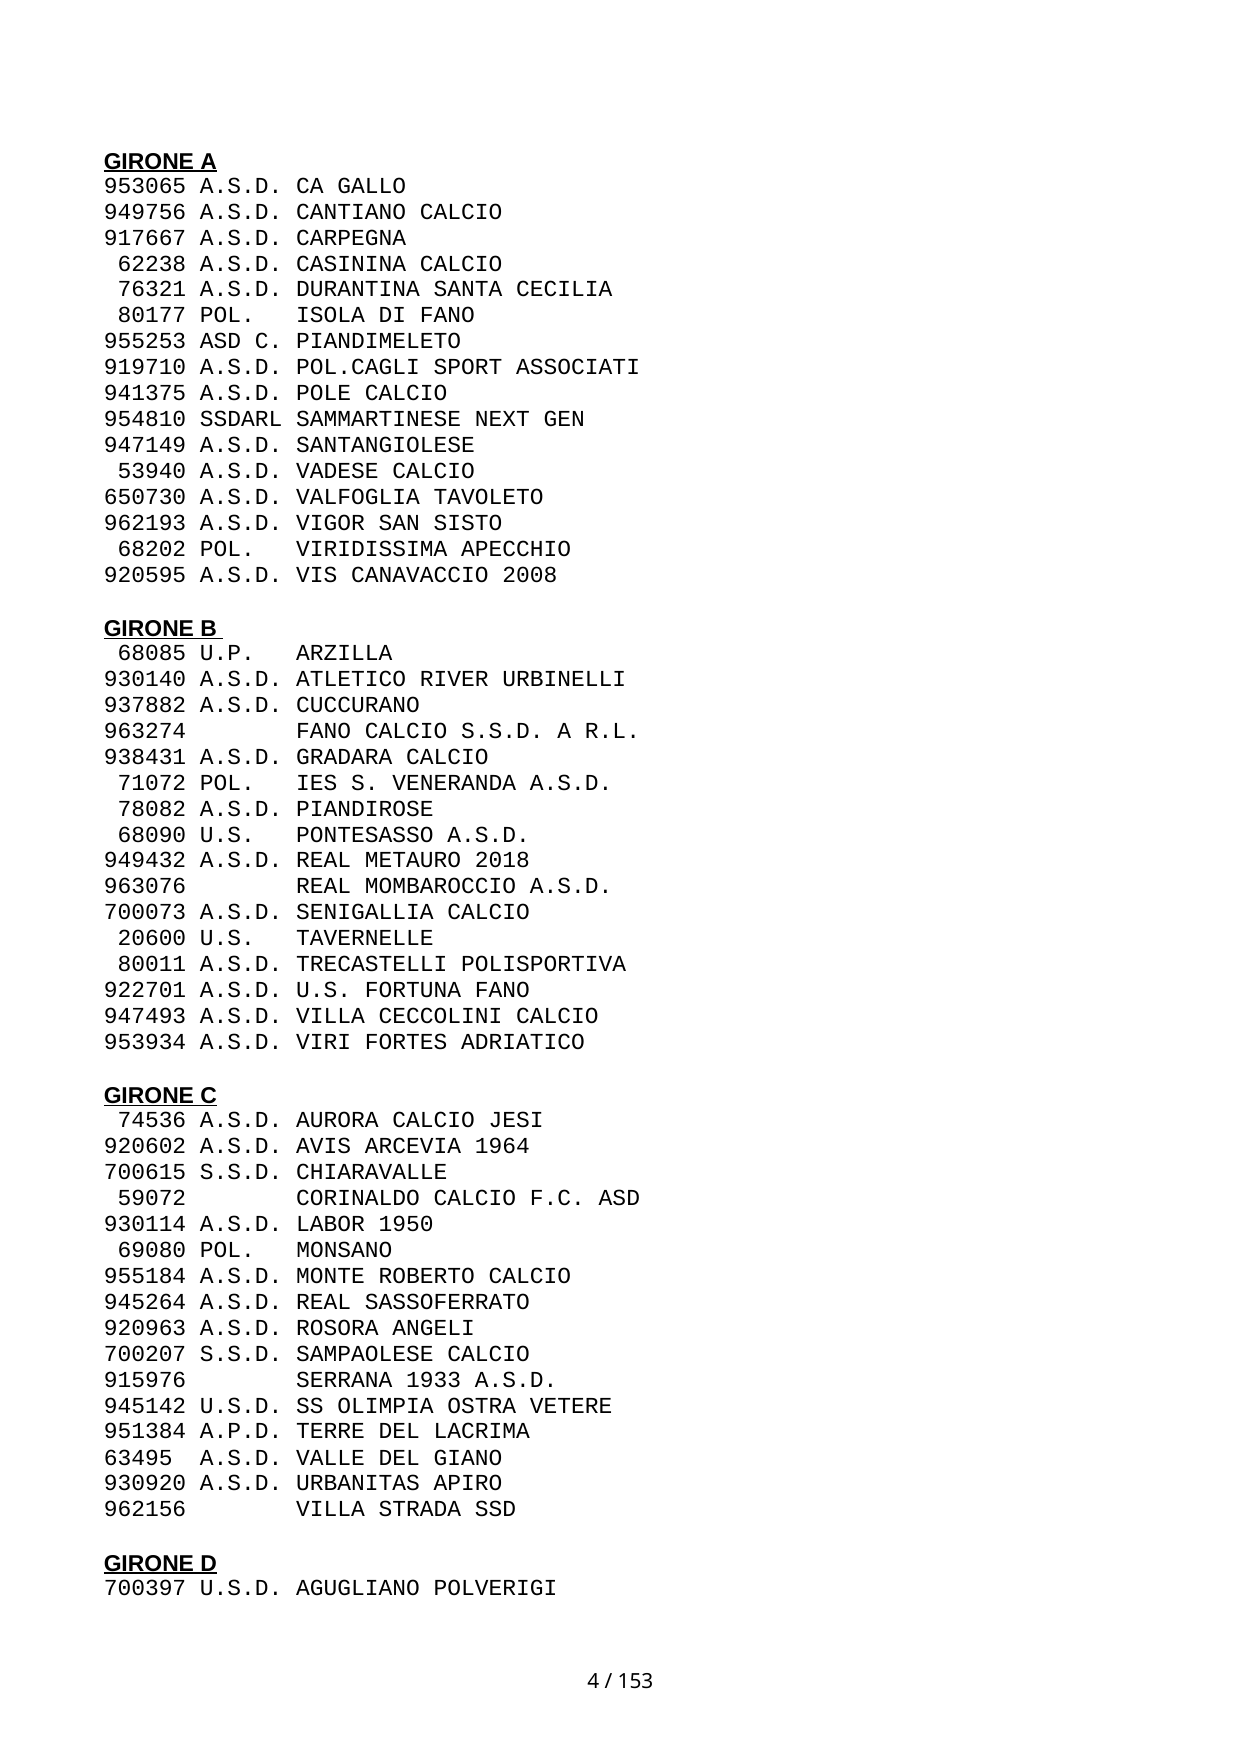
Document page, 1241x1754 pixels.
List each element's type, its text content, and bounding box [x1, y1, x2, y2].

text 80011 A.S.D. TRECASTELLI POLISPORTIVA [103, 953, 1137, 978]
text 78082 A.S.D. PIANDIROSE [103, 797, 1137, 823]
text 947149 A.S.D. SANTANGIOLESE [103, 433, 1137, 459]
text 700207 S.S.D. SAMPAOLESE CALCIO [103, 1342, 1137, 1368]
text 962193 A.S.D. VIGOR SAN SISTO [103, 511, 1137, 537]
text 954810 SSDARL SAMMARTINESE NEXT GEN [103, 407, 1137, 433]
text 919710 A.S.D. POL.CAGLI SPORT ASSOCIATI [103, 356, 1137, 382]
text 930920 A.S.D. URBANITAS APIRO [103, 1472, 1137, 1498]
text 937882 A.S.D. CUCCURANO [103, 693, 1137, 719]
text 955253 ASD C. PIANDIMELETO [103, 330, 1137, 356]
text 68202 POL. VIRIDISSIMA APECCHIO [103, 537, 1137, 563]
text GIRONE C [103, 1082, 1137, 1109]
text 650730 A.S.D. VALFOGLIA TAVOLETO [103, 485, 1137, 511]
text 947493 A.S.D. VILLA CECCOLINI CALCIO [103, 1004, 1137, 1030]
text 700397 U.S.D. AGUGLIANO POLVERIGI [103, 1576, 1137, 1602]
text 945142 U.S.D. SS OLIMPIA OSTRA VETERE [103, 1394, 1137, 1420]
text 700615 S.S.D. CHIARAVALLE [103, 1161, 1137, 1186]
text GIRONE A [103, 148, 1137, 174]
text 953065 A.S.D. CA GALLO [103, 174, 1137, 200]
text 920963 A.S.D. ROSORA ANGELI [103, 1316, 1137, 1342]
text 949756 A.S.D. CANTIANO CALCIO [103, 200, 1137, 226]
text 941375 A.S.D. POLE CALCIO [103, 382, 1137, 407]
text 949432 A.S.D. REAL METAURO 2018 [103, 849, 1137, 875]
text 700073 A.S.D. SENIGALLIA CALCIO [103, 901, 1137, 927]
text 953934 A.S.D. VIRI FORTES ADRIATICO [103, 1030, 1137, 1056]
text 80177 POL. ISOLA DI FANO [103, 304, 1137, 330]
text 955184 A.S.D. MONTE ROBERTO CALCIO [103, 1264, 1137, 1290]
text 20600 U.S. TAVERNELLE [103, 927, 1137, 953]
text 76321 A.S.D. DURANTINA SANTA CECILIA [103, 278, 1137, 304]
text 963274 FANO CALCIO S.S.D. A R.L. [103, 719, 1137, 745]
text 68090 U.S. PONTESASSO A.S.D. [103, 823, 1137, 849]
text 920595 A.S.D. VIS CANAVACCIO 2008 [103, 563, 1137, 589]
text 963076 REAL MOMBAROCCIO A.S.D. [103, 875, 1137, 901]
text 951384 A.P.D. TERRE DEL LACRIMA [103, 1420, 1137, 1446]
text GIRONE D [103, 1549, 1137, 1576]
text 915976 SERRANA 1933 A.S.D. [103, 1368, 1137, 1394]
text 920602 A.S.D. AVIS ARCEVIA 1964 [103, 1134, 1137, 1161]
text 962156 VILLA STRADA SSD [103, 1498, 1137, 1524]
text 917667 A.S.D. CARPEGNA [103, 226, 1137, 252]
text 62238 A.S.D. CASININA CALCIO [103, 252, 1137, 278]
text 938431 A.S.D. GRADARA CALCIO [103, 745, 1137, 771]
text GIRONE B [103, 615, 1137, 641]
text 53940 A.S.D. VADESE CALCIO [103, 459, 1137, 485]
text 945264 A.S.D. REAL SASSOFERRATO [103, 1290, 1137, 1316]
text 922701 A.S.D. U.S. FORTUNA FANO [103, 978, 1137, 1004]
text 63495 A.S.D. VALLE DEL GIANO [103, 1446, 1137, 1472]
text 930114 A.S.D. LABOR 1950 [103, 1212, 1137, 1238]
text 69080 POL. MONSANO [103, 1238, 1137, 1264]
text 930140 A.S.D. ATLETICO RIVER URBINELLI [103, 667, 1137, 693]
text 74536 A.S.D. AURORA CALCIO JESI [103, 1109, 1137, 1134]
text 68085 U.P. ARZILLA [103, 641, 1137, 667]
text 59072 CORINALDO CALCIO F.C. ASD [103, 1186, 1137, 1212]
text 71072 POL. IES S. VENERANDA A.S.D. [103, 771, 1137, 797]
